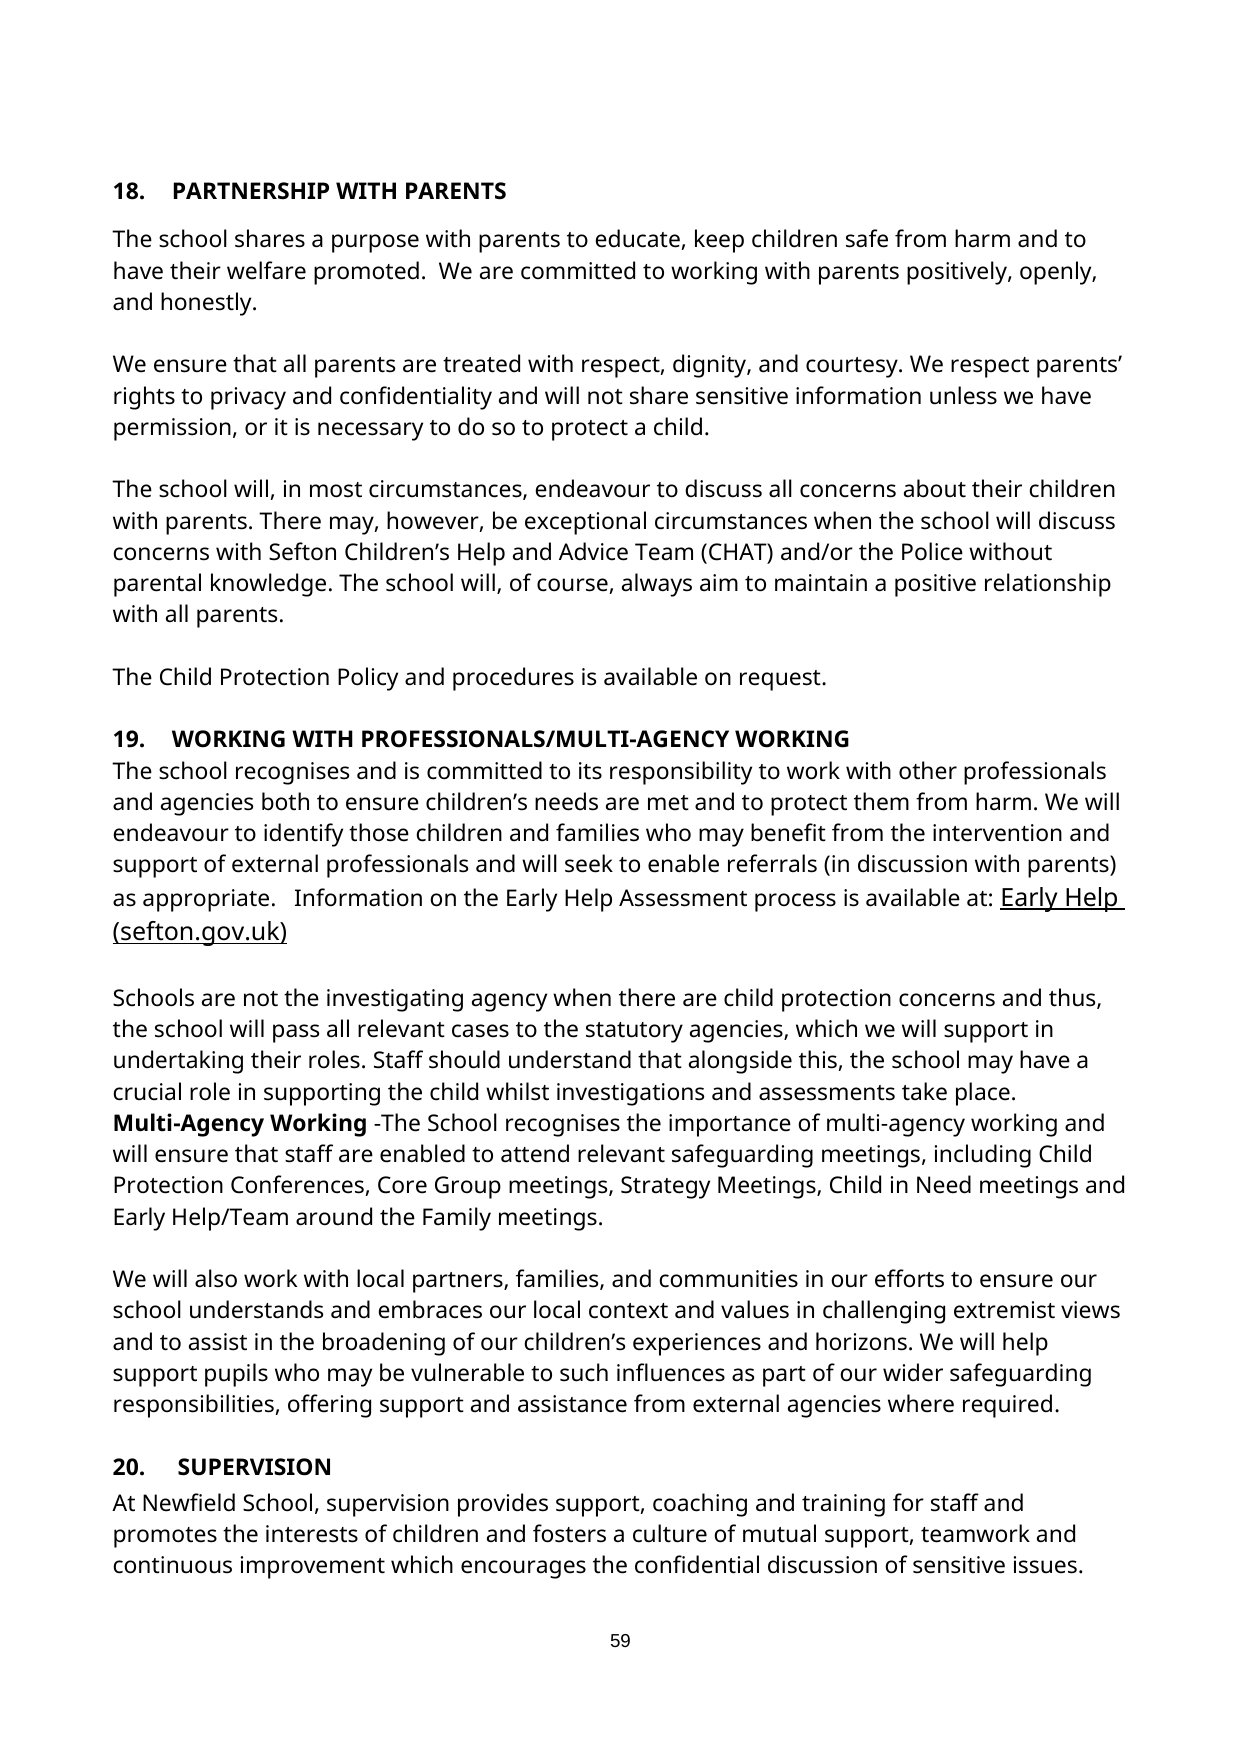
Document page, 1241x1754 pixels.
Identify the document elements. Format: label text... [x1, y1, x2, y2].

list WORKING WITH PROFESSIONALS/MULTI-AGENCY WORKING [112, 723, 1128, 755]
text Schools are not the investigating agency when there are child protection concerns and thus, the school will pass all relevant cases to the statutory agencies, which we will support in undertaking their roles. Staff should understand that alongside this, the school may have a crucial role in supporting the child whilst investigations and assessments take place. [112, 982, 1128, 1107]
text At Newfield School, supervision provides support, coaching and training for staff and promotes the interests of children and fosters a culture of mutual support, teamwork and continuous improvement which encourages the confidential discussion of sensitive issues. [112, 1487, 1128, 1580]
text Multi-Agency Working -The School recognises the importance of multi-agency working and will ensure that staff are enabled to attend relevant safeguarding meetings, including Child Protection Conferences, Core Group meetings, Strategy Meetings, Child in Need meetings and Early Help/Team around the Family meetings. [112, 1107, 1128, 1232]
text The school shares a purpose with parents to educate, keep children safe from harm and to have their welfare promoted. We are committed to working with parents positively, openly, and honestly. [112, 223, 1128, 317]
text We ensure that all parents are treated with respect, dignity, and courtesy. We respect parents’ rights to privacy and confidentiality and will not share sensitive information unless we have permission, or it is necessary to do so to protect a child. [112, 348, 1128, 442]
list SUPERVISION [112, 1451, 1128, 1482]
text The Child Protection Policy and procedures is available on request. [112, 661, 1128, 692]
subtitle PARTNERSHIP WITH PARENTS [112, 175, 1128, 206]
text The school will, in most circumstances, endeavour to discuss all concerns about their children with parents. There may, however, be exceptional circumstances when the school will discuss concerns with Sefton Children’s Help and Advice Team (CHAT) and/or the Police without parental knowledge. The school will, of course, always aim to maintain a positive relationship with all parents. [112, 473, 1128, 630]
text We will also work with local partners, families, and communities in our efforts to ensure our school understands and embraces our local context and values in challenging extremist views and to assist in the broadening of our children’s experiences and horizons. We will help support pupils who may be vulnerable to such influences as part of our wider safeguarding responsibilities, offering support and assistance from external agencies where required. [112, 1263, 1128, 1419]
text The school recognises and is committed to its responsibility to work with other professionals and agencies both to ensure children’s needs are met and to protect them from harm. We will endeavour to identify those children and families who may benefit from the intervention and support of external professionals and will seek to enable referrals (in discussion with parents) as appropriate. Information on the Early Help Assessment process is available at: Early Help (sefton.gov.uk) [112, 755, 1128, 948]
